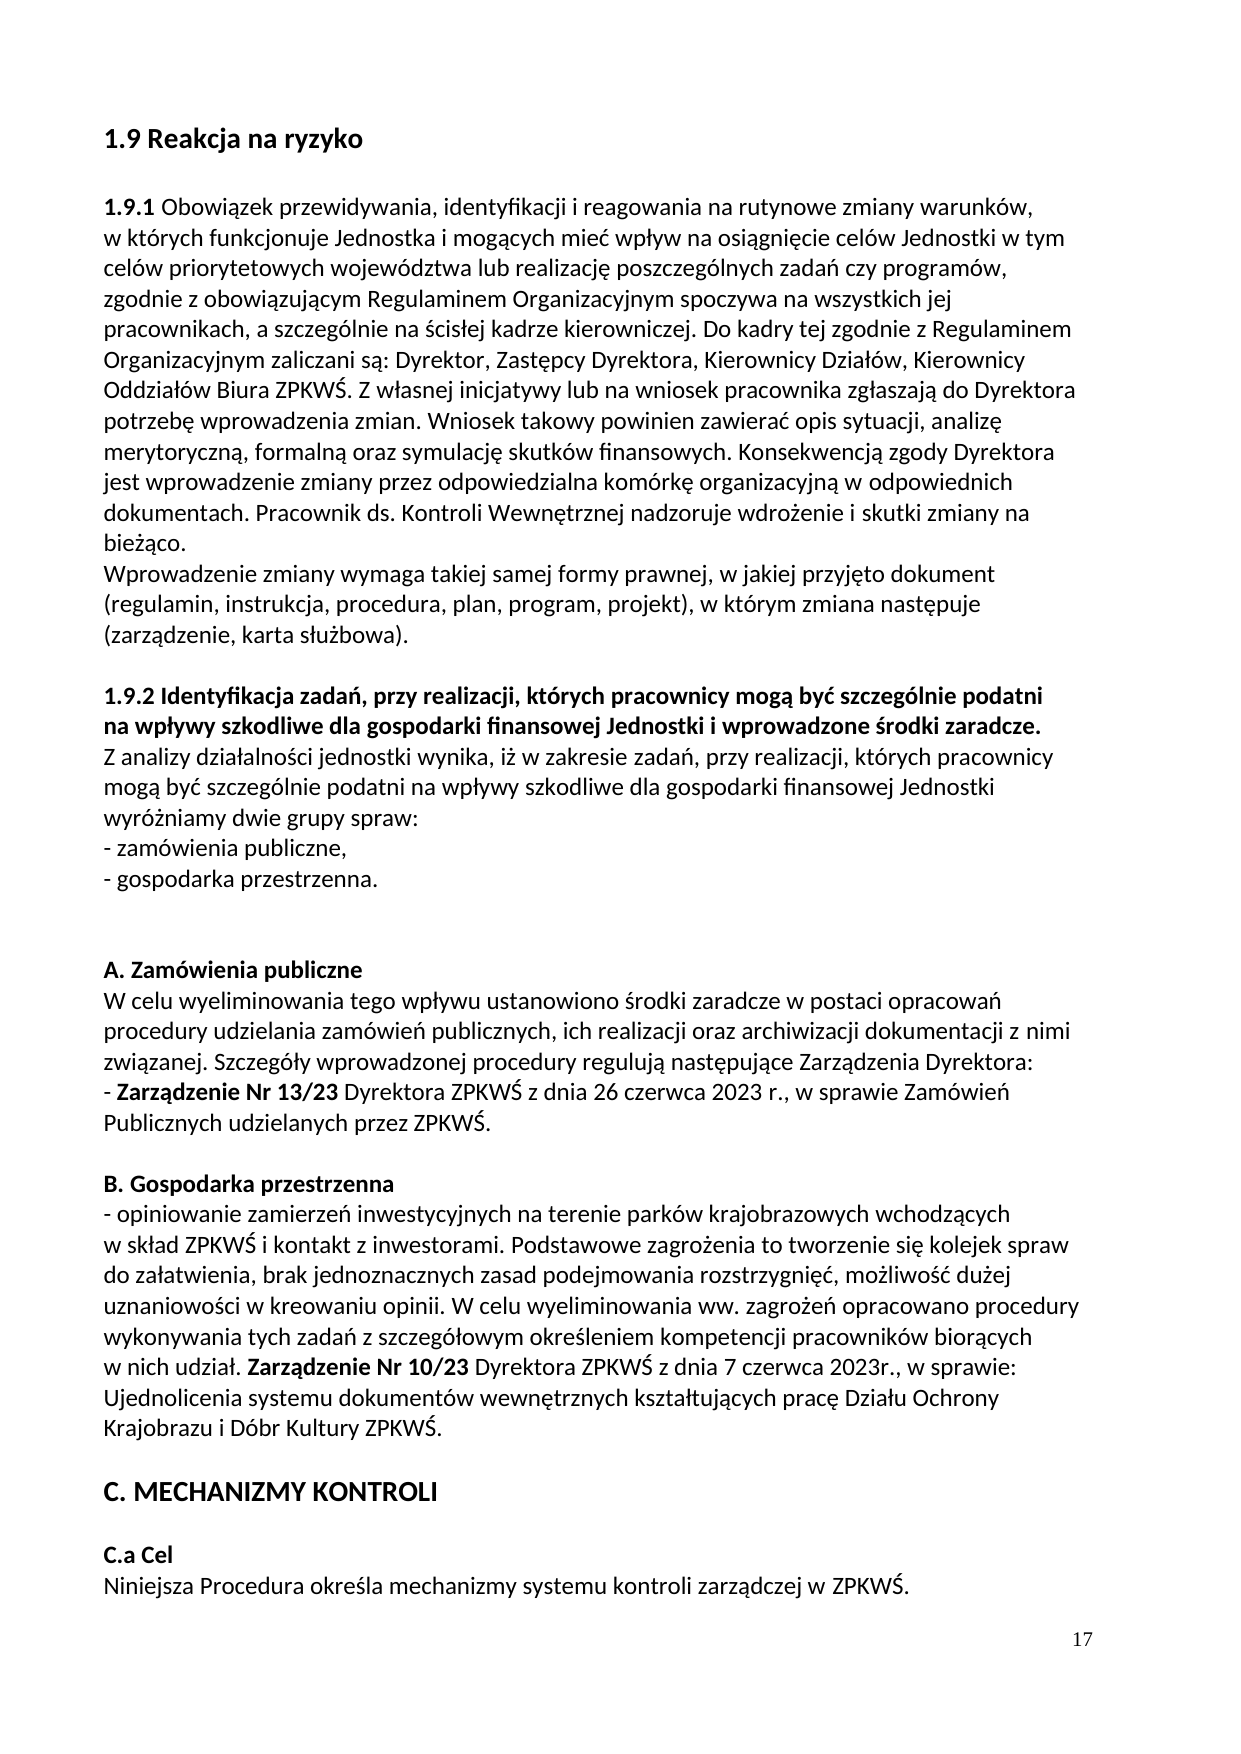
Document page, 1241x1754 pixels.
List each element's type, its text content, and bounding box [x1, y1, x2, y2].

text - Zarządzenie Nr 13/23 Dyrektora ZPKWŚ z dnia 26 czerwca 2023 r., w sprawie Zamówień Publicznych udzielanych przez ZPKWŚ. [103, 1077, 1092, 1138]
text 1.9.2 Identyfikacja zadań, przy realizacji, których pracownicy mogą być szczególnie podatni na wpływy szkodliwe dla gospodarki finansowej Jednostki i wprowadzone środki zaradcze. [103, 680, 1092, 741]
text B. Gospodarka przestrzenna [103, 1168, 1092, 1199]
text Z analizy działalności jednostki wynika, iż w zakresie zadań, przy realizacji, których pracownicy mogą być szczególnie podatni na wpływy szkodliwe dla gospodarki finansowej Jednostki wyróżniamy dwie grupy spraw: [103, 741, 1092, 832]
text A. Zamówienia publiczne [103, 924, 1092, 985]
text Niniejsza Procedura określa mechanizmy systemu kontroli zarządczej w ZPKWŚ. [103, 1570, 1092, 1601]
text C.a Cel [103, 1539, 1092, 1570]
text W celu wyeliminowania tego wpływu ustanowiono środki zaradcze w postaci opracowań procedury udzielania zamówień publicznych, ich realizacji oraz archiwizacji dokumentacji z nimi związanej. Szczegóły wprowadzonej procedury regulują następujące Zarządzenia Dyrektora: [103, 985, 1092, 1077]
text 1.9.1 Obowiązek przewidywania, identyfikacji i reagowania na rutynowe zmiany warunków, w których funkcjonuje Jednostka i mogących mieć wpływ na osiągnięcie celów Jednostki w tym celów priorytetowych województwa lub realizację poszczególnych zadań czy programów, zgodnie z obowiązującym Regulaminem Organizacyjnym spoczywa na wszystkich jej pracownikach, a szczególnie na ścisłej kadrze kierowniczej. Do kadry tej zgodnie z Regulaminem Organizacyjnym zaliczani są: Dyrektor, Zastępcy Dyrektora, Kierownicy Działów, Kierownicy Oddziałów Biura ZPKWŚ. Z własnej inicjatywy lub na wniosek pracownika zgłaszają do Dyrektora potrzebę wprowadzenia zmian. Wniosek takowy powinien zawierać opis sytuacji, analizę merytoryczną, formalną oraz symulację skutków finansowych. Konsekwencją zgody Dyrektora jest wprowadzenie zmiany przez odpowiedzialna komórkę organizacyjną w odpowiednich dokumentach. Pracownik ds. Kontroli Wewnętrznej nadzoruje wdrożenie i skutki zmiany na bieżąco. [103, 191, 1092, 558]
text - gospodarka przestrzenna. [103, 863, 1092, 893]
text - zamówienia publiczne, [103, 832, 1092, 863]
list Reakcja na ryzyko [103, 120, 1092, 156]
text Wprowadzenie zmiany wymaga takiej samej formy prawnej, w jakiej przyjęto dokument (regulamin, instrukcja, procedura, plan, program, projekt), w którym zmiana następuje (zarządzenie, karta służbowa). [103, 558, 1092, 649]
list - opiniowanie zamierzeń inwestycyjnych na terenie parków krajobrazowych wchodzących w skład ZPKWŚ i kontakt z inwestorami. Podstawowe zagrożenia to tworzenie się kolejek spraw do załatwienia, brak jednoznacznych zasad podejmowania rozstrzygnięć, możliwość dużej uznaniowości w kreowaniu opinii. W celu wyeliminowania ww. zagrożeń opracowano procedury wykonywania tych zadań z szczegółowym określeniem kompetencji pracowników biorących w nich udział. Zarządzenie Nr 10/23 Dyrektora ZPKWŚ z dnia 7 czerwca 2023r., w sprawie: Ujednolicenia systemu dokumentów wewnętrznych kształtujących pracę Działu Ochrony Krajobrazu i Dóbr Kultury ZPKWŚ. [103, 1199, 1092, 1443]
subtitle C. MECHANIZMY KONTROLI [103, 1473, 1092, 1509]
